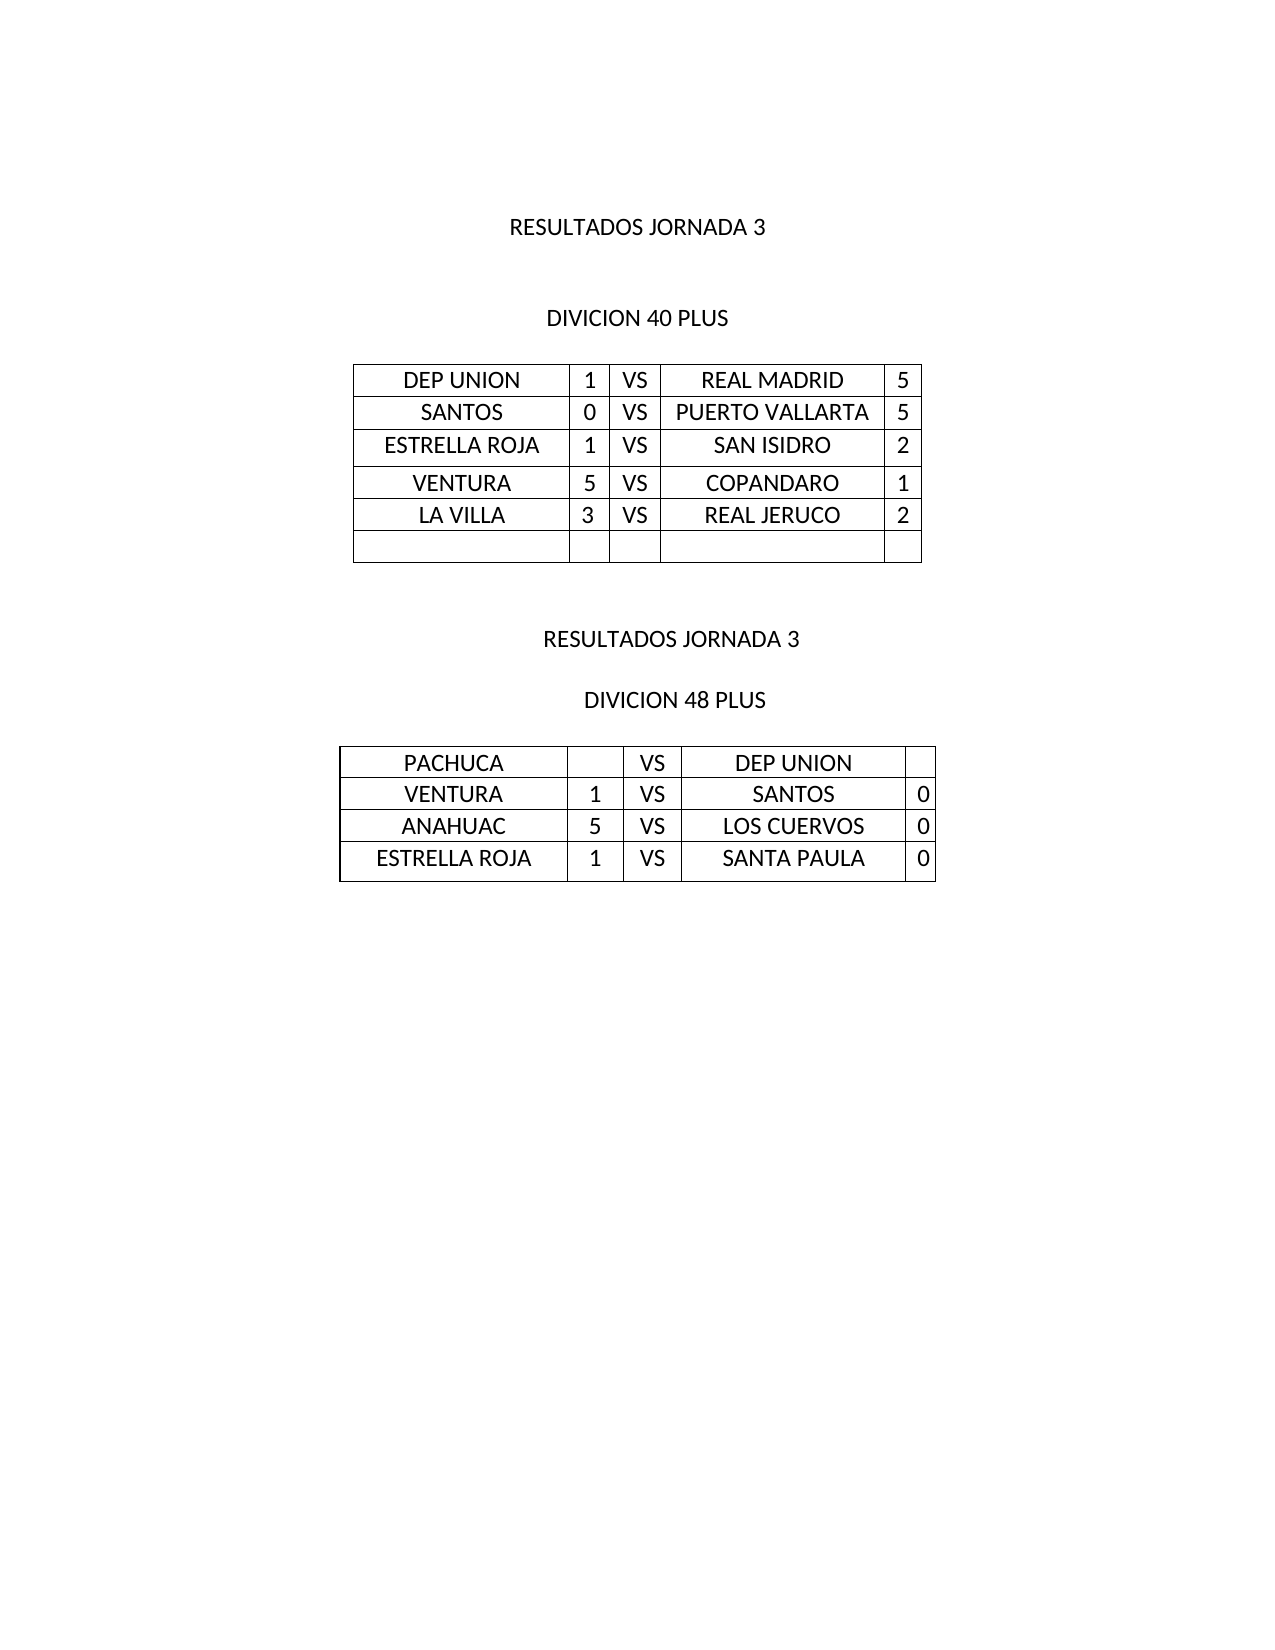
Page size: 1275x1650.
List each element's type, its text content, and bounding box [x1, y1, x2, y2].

table_cell [354, 531, 569, 562]
table_cell VS [610, 467, 660, 498]
text RESULTADOS JORNADA 3 [150, 624, 1125, 654]
table_header REAL MADRID [661, 365, 884, 396]
table_cell SANTA PAULA [682, 842, 905, 881]
table_cell 0 [570, 397, 609, 428]
table_header [906, 747, 935, 777]
table_cell ESTRELLA ROJA [341, 842, 567, 881]
table_cell COPANDARO [661, 467, 884, 498]
table_header [568, 747, 623, 777]
table_cell VENTURA [354, 467, 569, 498]
table_header 5 [885, 365, 921, 396]
table_cell LOS CUERVOS [682, 810, 905, 841]
table_cell [885, 531, 921, 562]
table_cell 2 [885, 430, 921, 466]
table_cell [610, 531, 660, 562]
table_cell 2 [885, 499, 921, 530]
table_cell PUERTO VALLARTA [661, 397, 884, 428]
table_cell 0 [906, 778, 935, 809]
table_header PACHUCA [341, 747, 567, 777]
table_cell SANTOS [682, 778, 905, 809]
table_header VS [624, 747, 681, 777]
table_cell 0 [906, 842, 935, 881]
table_cell 1 [570, 430, 609, 466]
table_cell VS [624, 778, 681, 809]
text DIVICION 40 PLUS [150, 303, 1125, 333]
table_cell SAN ISIDRO [661, 430, 884, 466]
table_cell LA VILLA [354, 499, 569, 530]
table_cell 1 [885, 467, 921, 498]
table_header 1 [570, 365, 609, 396]
table_cell VS [624, 842, 681, 881]
table_cell VS [610, 397, 660, 428]
table_cell 5 [885, 397, 921, 428]
text RESULTADOS JORNADA 3 [150, 211, 1125, 242]
table_cell 1 [568, 842, 623, 881]
table_cell SANTOS [354, 397, 569, 428]
table_cell VS [610, 499, 660, 530]
table_cell ESTRELLA ROJA [354, 430, 569, 466]
table_header DEP UNION [682, 747, 905, 777]
table_cell 0 [906, 810, 935, 841]
table_header VS [610, 365, 660, 396]
table_cell REAL JERUCO [661, 499, 884, 530]
table_cell [570, 531, 609, 562]
table_cell ANAHUAC [341, 810, 567, 841]
list DIVICION 48 PLUS [225, 685, 1125, 715]
table_cell VS [624, 810, 681, 841]
table_cell 5 [568, 810, 623, 841]
table_cell 1 [568, 778, 623, 809]
table_cell 3 [570, 499, 609, 530]
table_cell 5 [570, 467, 609, 498]
table_cell [661, 531, 884, 562]
table_header DEP UNION [354, 365, 569, 396]
table_cell VS [610, 430, 660, 466]
table_cell VENTURA [341, 778, 567, 809]
